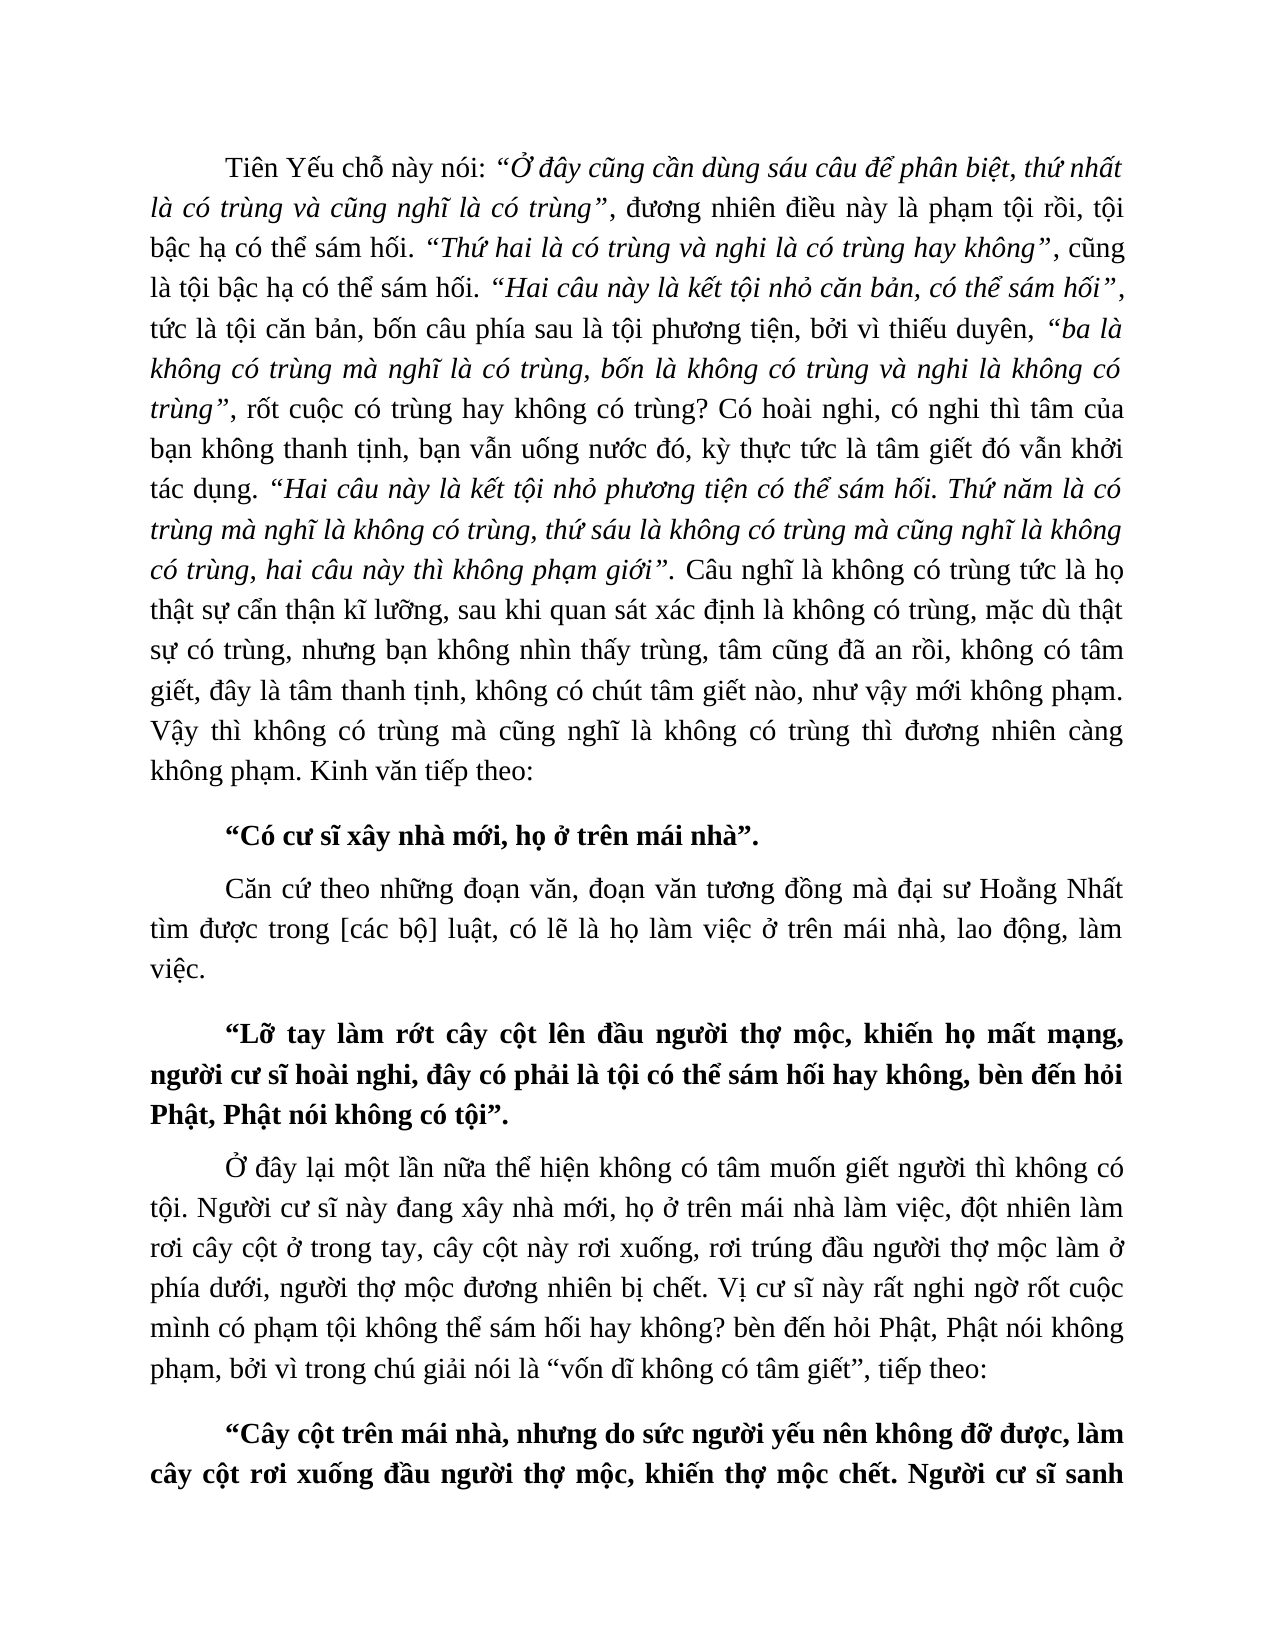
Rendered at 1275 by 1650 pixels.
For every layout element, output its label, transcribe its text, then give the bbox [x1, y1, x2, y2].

text “Lỡ tay làm rớt cây cột lên đầu người thợ mộc, khiến họ mất mạng, người cư sĩ hoài nghi, đây có phải là tội có thể sám hối hay không, bèn đến hỏi Phật, Phật nói không có tội”. [150, 1017, 1125, 1131]
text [150, 1416, 1125, 1490]
text Ở đây lại một lần nữa thể hiện không có tâm muốn giết người thì không có tội. Người cư sĩ này đang xây nhà mới, họ ở trên mái nhà làm việc, đột nhiên làm rơi cây cột ở trong tay, cây cột này rơi xuống, rơi trúng đầu người thợ mộc làm ở phía dưới, người thợ mộc đương nhiên bị chết. Vị cư sĩ này rất nghi ngờ rốt cuộc mình có phạm tội không thể sám hối hay không? bèn đến hỏi Phật, Phật nói không phạm, bởi vì trong chú giải nói là “vốn dĩ không có tâm giết”, tiếp theo: [150, 1150, 1125, 1384]
text “Có cư sĩ xây nhà mới, họ ở trên mái nhà”. [150, 818, 1125, 852]
text Căn cứ theo những đoạn văn, đoạn văn tương đồng mà đại sư Hoằng Nhất tìm được trong [các bộ] luật, có lẽ là họ làm việc ở trên mái nhà, lao động, làm việc. [150, 871, 1125, 985]
text Tiên Yếu chỗ này nói: “Ở đây cũng cần dùng sáu câu để phân biệt, thứ nhất là có trùng và cũng nghĩ là có trùng”, đương nhiên điều này là phạm tội rồi, tội bậc hạ có thể sám hối. “Thứ hai là có trùng và nghi là có trùng hay không”, cũng là tội bậc hạ có thể sám hối. “Hai câu này là kết tội nhỏ căn bản, có thể sám hối”, tức là tội căn bản, bốn câu phía sau là tội phương tiện, bởi vì thiếu duyên, “ba là không có trùng mà nghĩ là có trùng, bốn là không có trùng và nghi là không có trùng”, rốt cuộc có trùng hay không có trùng? Có hoài nghi, có nghi thì tâm của bạn không thanh tịnh, bạn vẫn uống nước đó, kỳ thực tức là tâm giết đó vẫn khởi tác dụng. “Hai câu này là kết tội nhỏ phương tiện có thể sám hối. Thứ năm là có trùng mà nghĩ là không có trùng, thứ sáu là không có trùng mà cũng nghĩ là không có trùng, hai câu này thì không phạm giới”. Câu nghĩ là không có trùng tức là họ thật sự cẩn thận kĩ lưỡng, sau khi quan sát xác định là không có trùng, mặc dù thật sự có trùng, nhưng bạn không nhìn thấy trùng, tâm cũng đã an rồi, không có tâm giết, đây là tâm thanh tịnh, không có chút tâm giết nào, như vậy mới không phạm. Vậy thì không có trùng mà cũng nghĩ là không có trùng thì đương nhiên càng không phạm. Kinh văn tiếp theo: [150, 150, 1125, 787]
